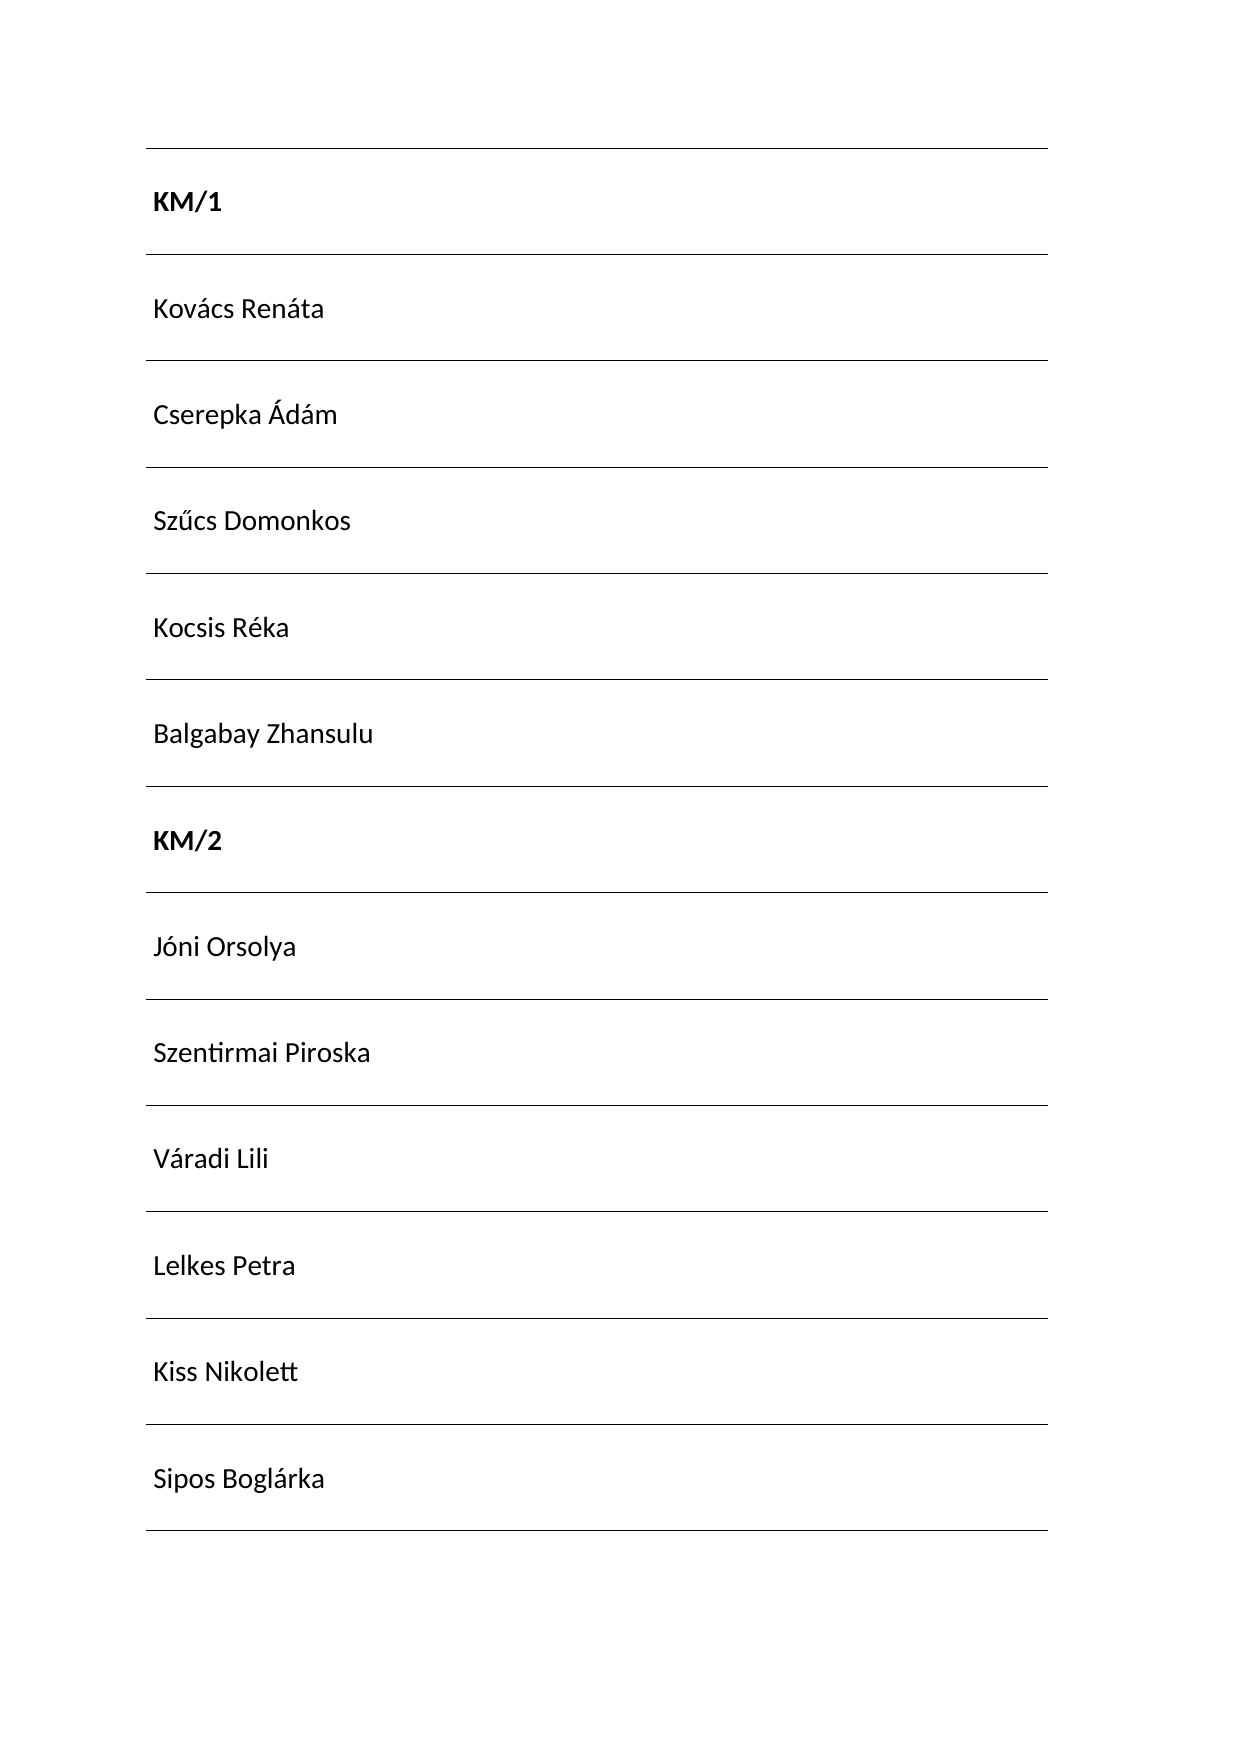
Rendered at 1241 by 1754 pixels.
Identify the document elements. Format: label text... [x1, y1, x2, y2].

table_cell Cserepka Ádám [146, 361, 1048, 467]
table_cell Szentirmai Piroska [146, 1000, 1048, 1105]
table_cell Váradi Lili [146, 1106, 1048, 1211]
table_cell Sipos Boglárka [146, 1425, 1048, 1530]
table_cell Kovács Renáta [146, 255, 1048, 360]
table_cell Kocsis Réka [146, 574, 1048, 679]
table_cell Szűcs Domonkos [146, 468, 1048, 573]
table_cell Lelkes Petra [146, 1212, 1048, 1317]
table_cell Kiss Nikolett [146, 1319, 1048, 1424]
table_cell Jóni Orsolya [146, 893, 1048, 998]
table_cell Balgabay Zhansulu [146, 680, 1048, 786]
table_header KM/1 [146, 149, 1048, 254]
table_cell KM/2 [146, 787, 1048, 892]
